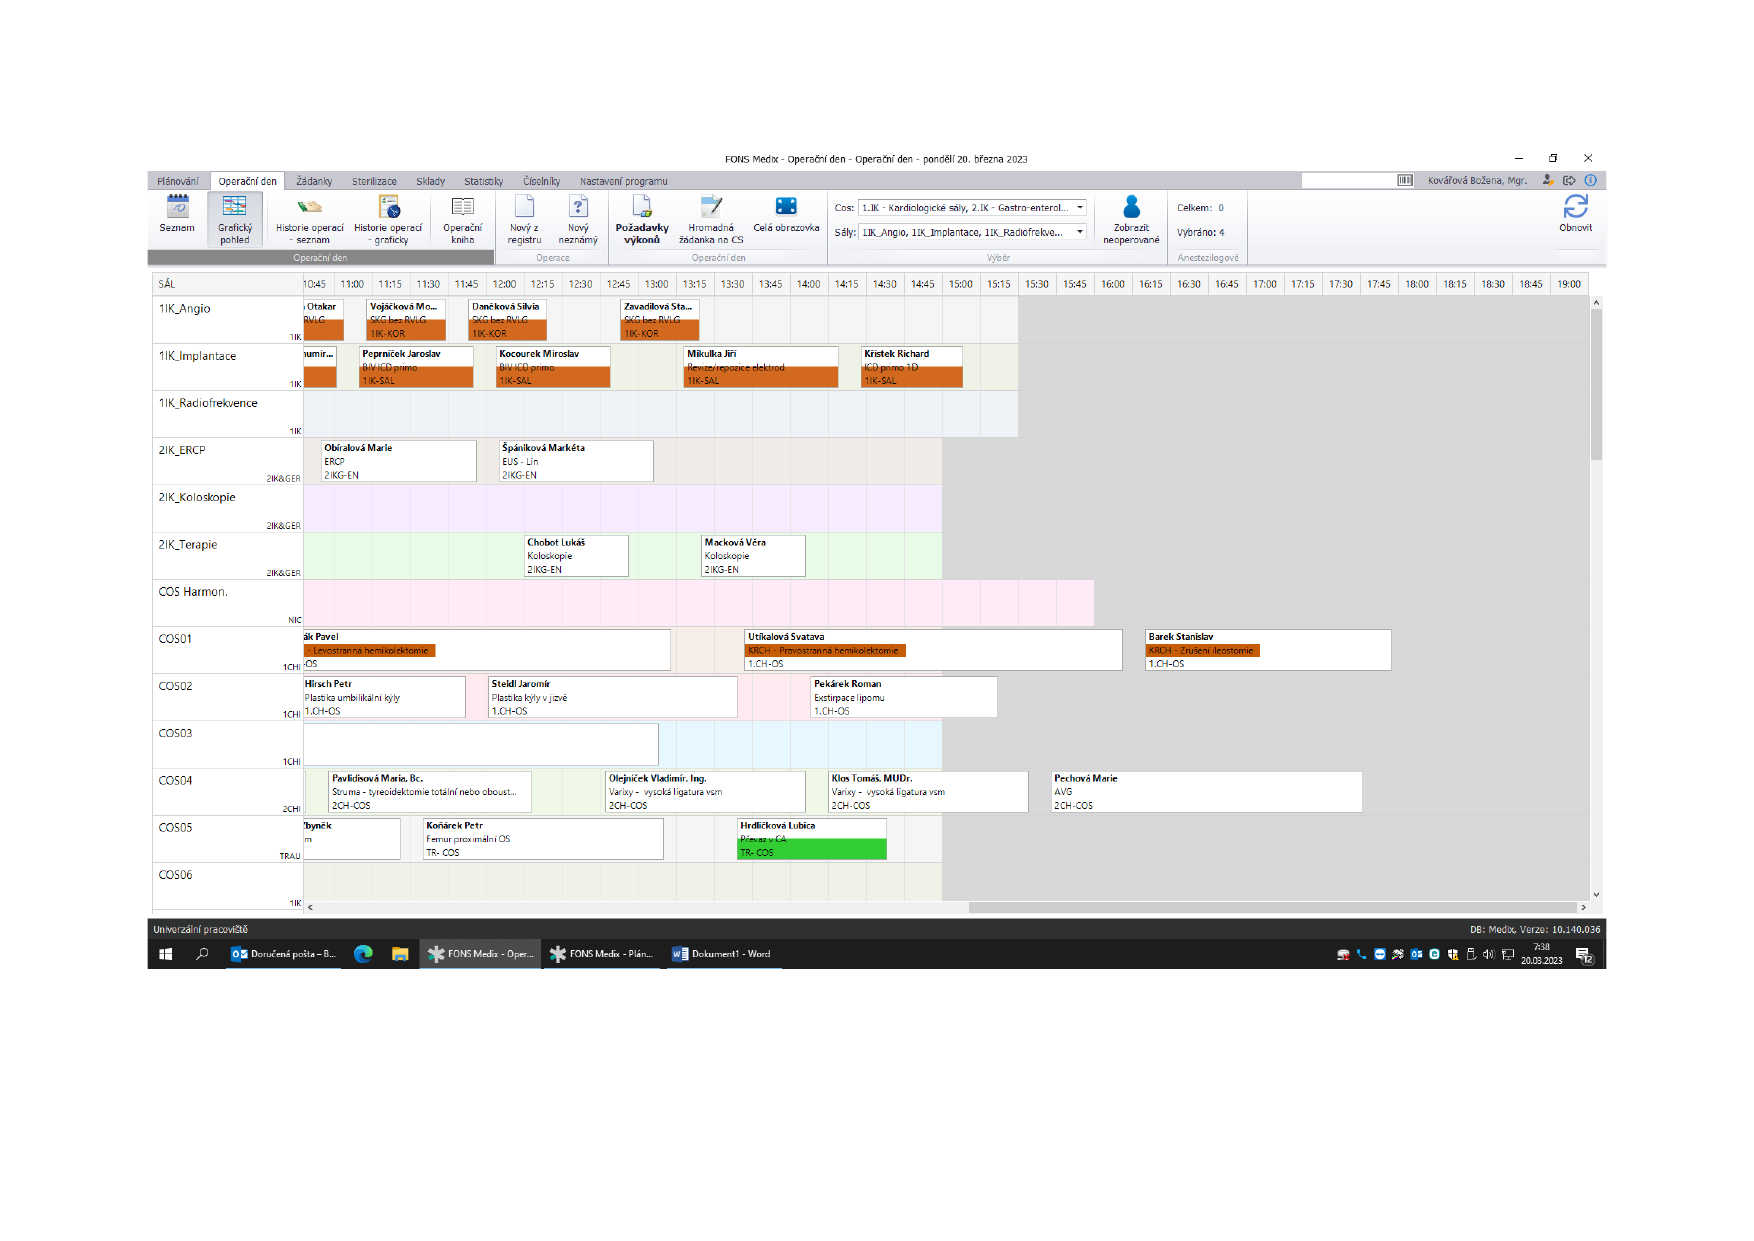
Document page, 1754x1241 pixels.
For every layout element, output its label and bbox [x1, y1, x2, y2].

picture [147, 147, 1607, 969]
